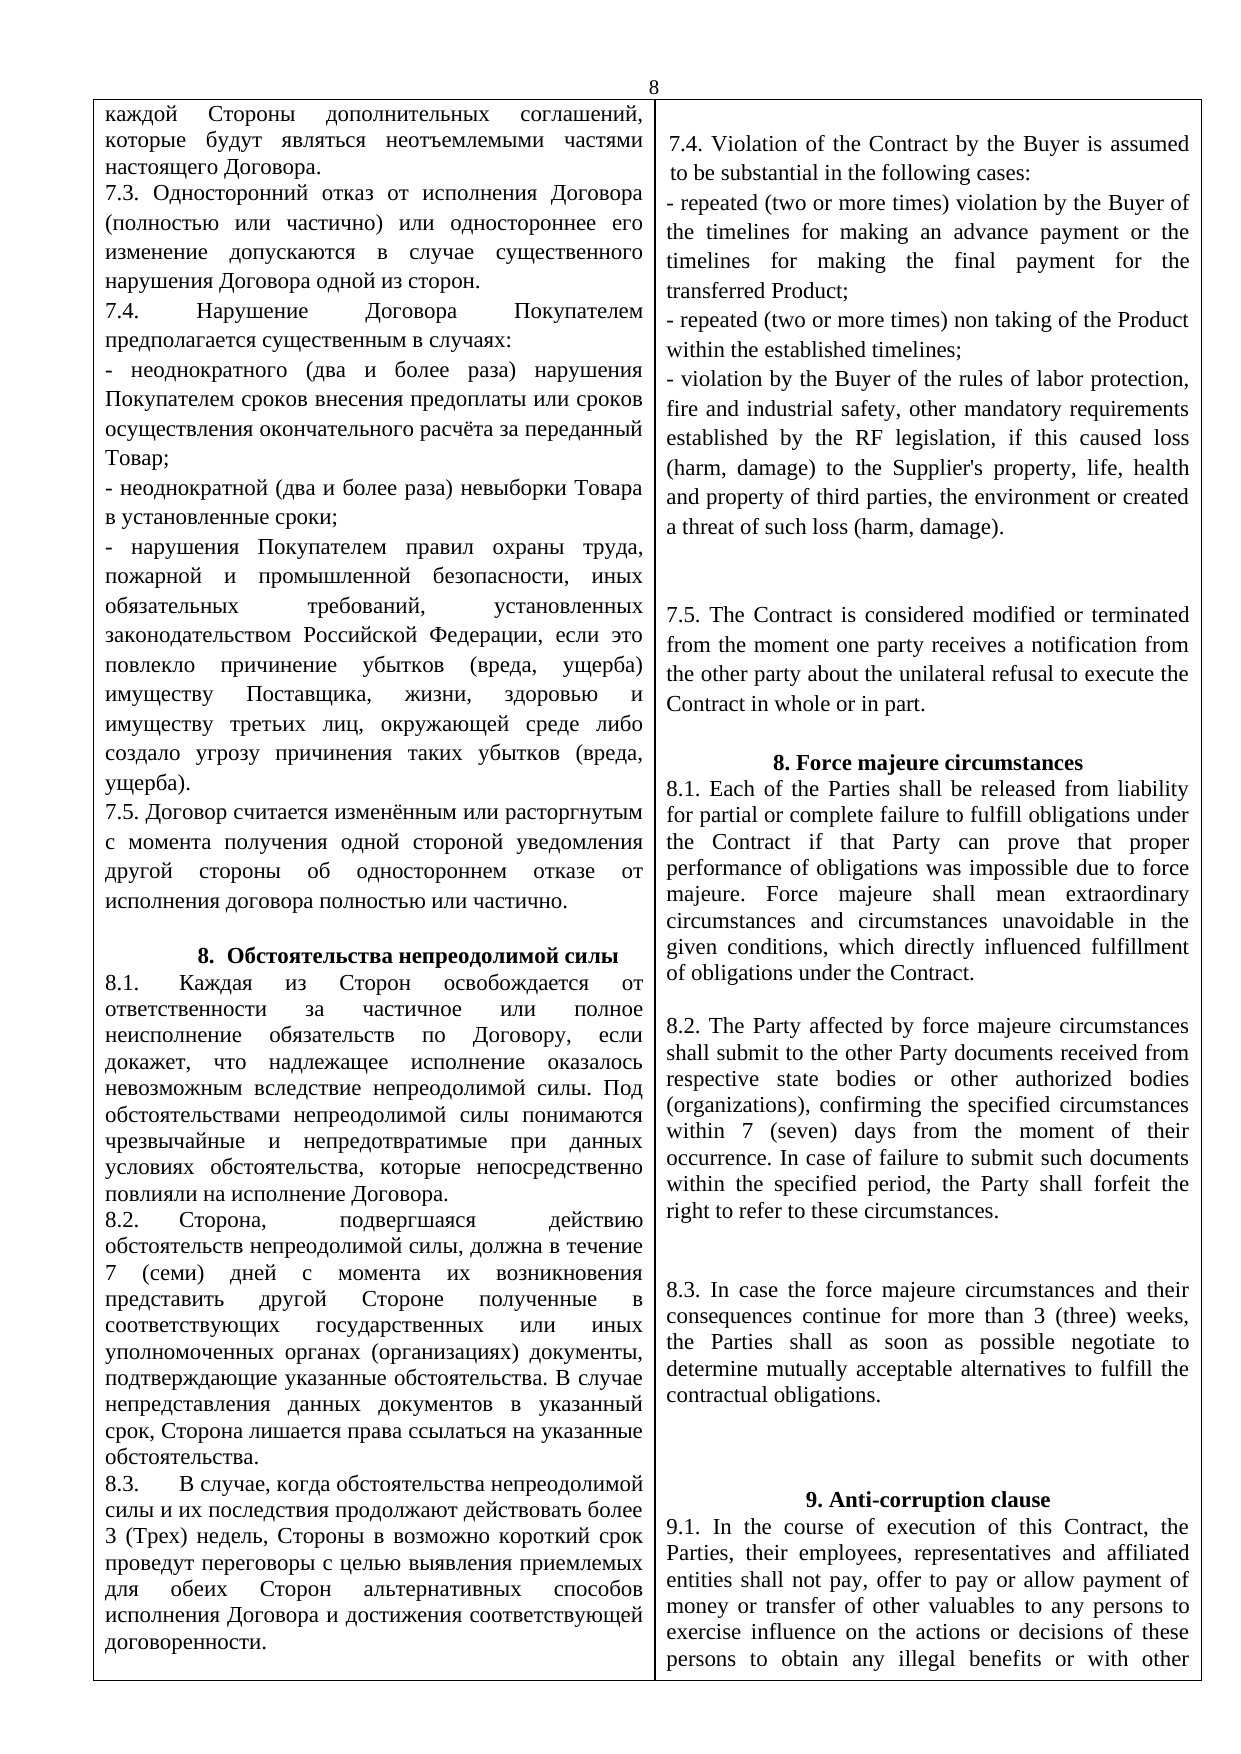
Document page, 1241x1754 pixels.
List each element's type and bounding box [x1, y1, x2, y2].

table_header [94, 100, 654, 1680]
table_header [656, 100, 1201, 1680]
